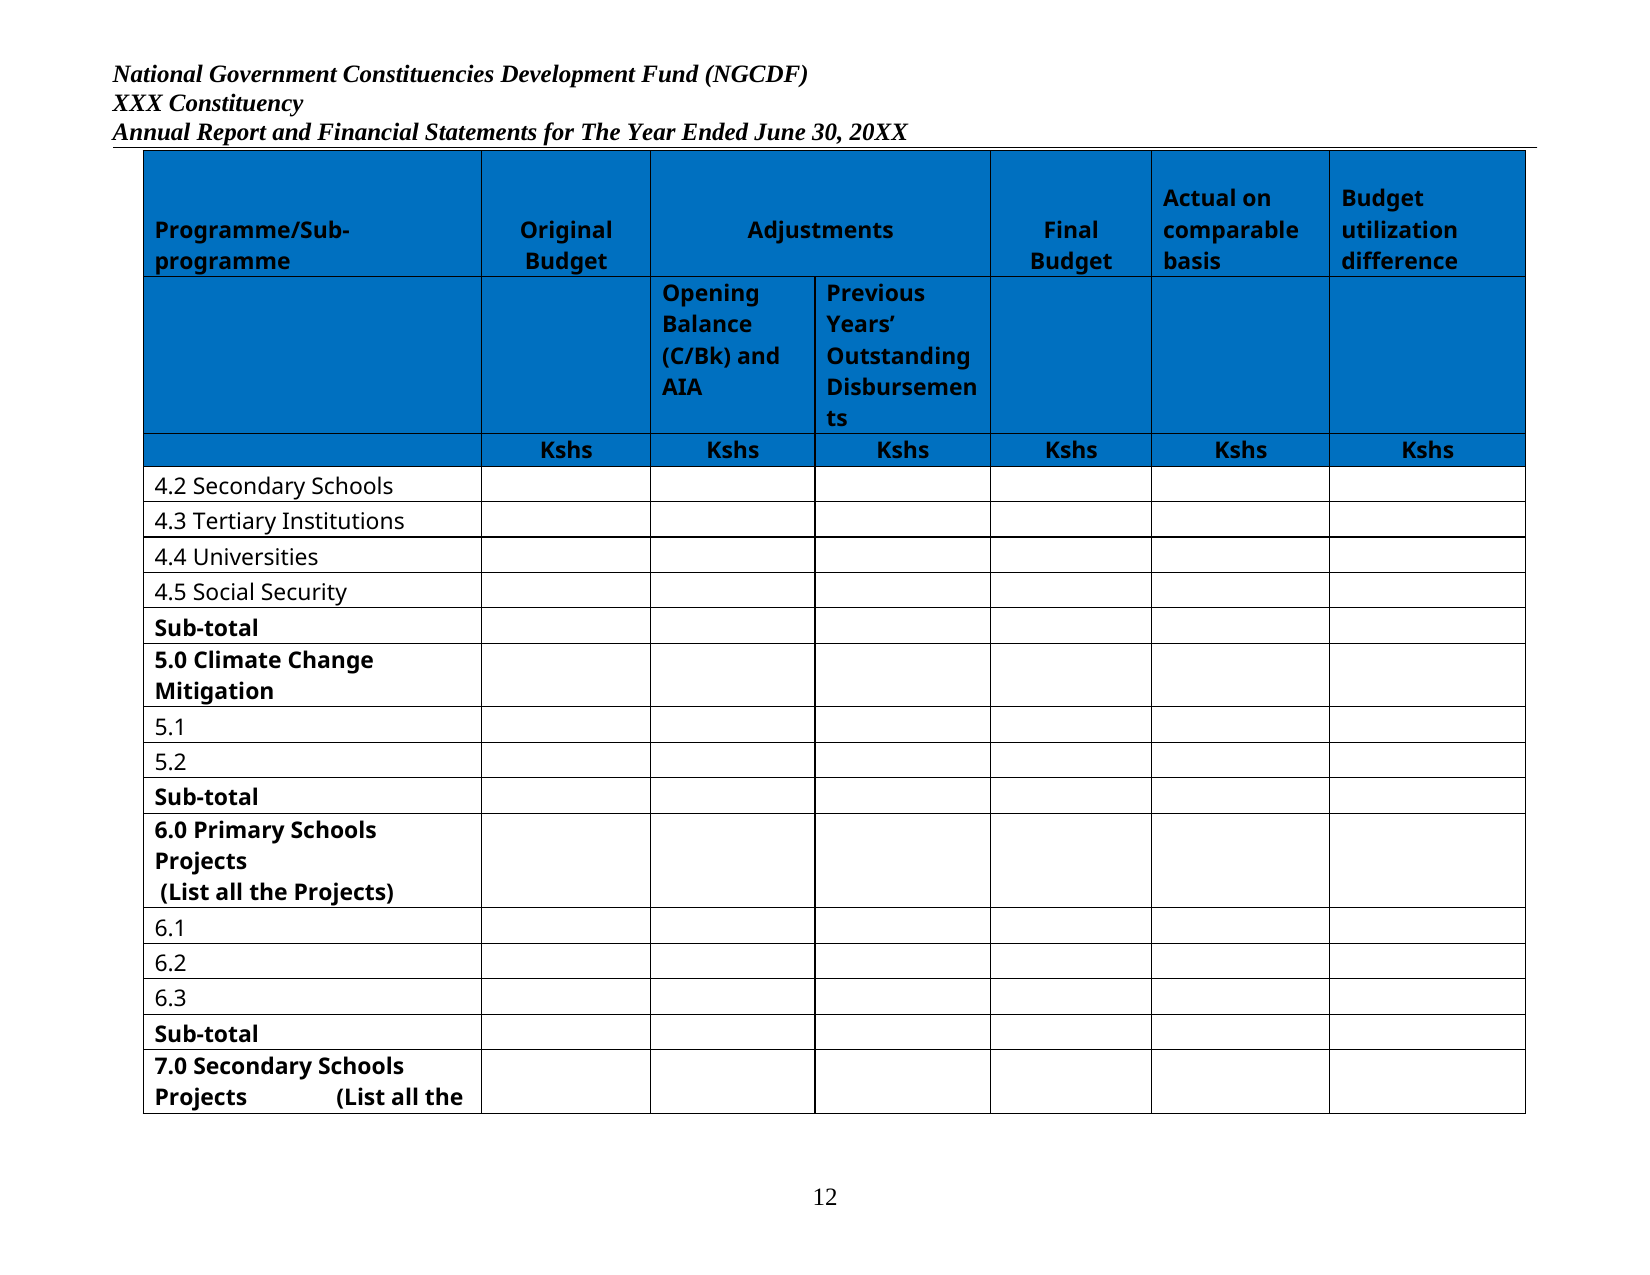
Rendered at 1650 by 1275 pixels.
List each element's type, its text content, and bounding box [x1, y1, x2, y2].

table_cell [651, 608, 814, 643]
table_cell [651, 573, 814, 607]
table_cell Previous Years’ Outstanding Disbursements [816, 277, 990, 433]
table_cell [482, 1050, 650, 1112]
table_cell 7.0 Secondary Schools Projects (List all the Projects) [144, 1050, 481, 1112]
table_cell [1152, 538, 1329, 572]
table_cell [144, 277, 481, 433]
table_cell [651, 778, 814, 812]
table_cell [1330, 1015, 1525, 1049]
table_cell [482, 778, 650, 812]
table_cell [482, 944, 650, 978]
table_cell [991, 979, 1151, 1013]
table_cell [816, 944, 990, 978]
table_cell [991, 1050, 1151, 1112]
table_cell [651, 814, 814, 907]
table_cell [1330, 778, 1525, 812]
table_cell [1152, 707, 1329, 742]
table_cell [482, 538, 650, 572]
table_cell [1152, 778, 1329, 812]
table_cell 4.4 Universities [144, 538, 481, 572]
table_cell [651, 707, 814, 742]
table_cell [1152, 944, 1329, 978]
table_cell [482, 277, 650, 433]
table_cell [651, 743, 814, 777]
table_cell [651, 502, 814, 536]
table_cell Sub-total [144, 608, 481, 643]
table_cell [651, 1050, 814, 1112]
table_cell [482, 908, 650, 943]
table_cell [1330, 608, 1525, 643]
table_cell [1152, 644, 1329, 706]
table_cell [816, 979, 990, 1013]
table_cell [816, 538, 990, 572]
table_cell [991, 1015, 1151, 1049]
table_cell [1152, 608, 1329, 643]
table_cell 5.1 [144, 707, 481, 742]
table_cell Opening Balance (C/Bk) and AIA [651, 277, 814, 433]
table_cell [1152, 743, 1329, 777]
table_cell 4.2 Secondary Schools [144, 467, 481, 501]
table_header Actual on comparable basis [1152, 151, 1329, 276]
table_cell 6.1 [144, 908, 481, 943]
table_cell [1330, 467, 1525, 501]
table_cell Kshs [1330, 434, 1525, 466]
table_cell [991, 538, 1151, 572]
table_header Adjustments [651, 151, 990, 276]
table_cell [991, 908, 1151, 943]
table_header Final Budget [991, 151, 1151, 276]
table_header Programme/Sub-programme [144, 151, 481, 276]
table_cell 4.5 Social Security [144, 573, 481, 607]
table_cell [991, 467, 1151, 501]
table_cell [1152, 277, 1329, 433]
table_cell [816, 778, 990, 812]
table_cell [651, 1015, 814, 1049]
table_cell [1330, 538, 1525, 572]
table_cell [1152, 1050, 1329, 1112]
table_cell [482, 707, 650, 742]
table_cell Kshs [651, 434, 814, 466]
table_cell [816, 644, 990, 706]
table_cell Kshs [1152, 434, 1329, 466]
table_cell [1152, 573, 1329, 607]
table_cell [482, 814, 650, 907]
table_cell [991, 573, 1151, 607]
table_cell [816, 608, 990, 643]
table_cell [1330, 573, 1525, 607]
table_cell [651, 467, 814, 501]
table_cell [1330, 944, 1525, 978]
table_cell [651, 908, 814, 943]
table_cell [482, 608, 650, 643]
table_cell [1330, 707, 1525, 742]
table_cell [1330, 644, 1525, 706]
table_cell [651, 644, 814, 706]
table_cell [991, 277, 1151, 433]
table_cell [1330, 1050, 1525, 1112]
table_cell [482, 644, 650, 706]
table_cell [816, 1015, 990, 1049]
table_cell [816, 743, 990, 777]
table_cell [1152, 502, 1329, 536]
table_cell [991, 743, 1151, 777]
table_cell [816, 573, 990, 607]
table_cell 5.2 [144, 743, 481, 777]
table_cell [1152, 979, 1329, 1013]
table_cell [1330, 814, 1525, 907]
table_cell [1152, 467, 1329, 501]
table_cell [816, 1050, 990, 1112]
table_cell Sub-total [144, 1015, 481, 1049]
table_cell 6.3 [144, 979, 481, 1013]
table_cell 5.0 Climate Change Mitigation [144, 644, 481, 706]
table_cell Kshs [816, 434, 990, 466]
table_cell Kshs [482, 434, 650, 466]
table_cell [816, 467, 990, 501]
table_cell [482, 502, 650, 536]
table_header Original Budget [482, 151, 650, 276]
table_cell [991, 944, 1151, 978]
table_cell [1330, 979, 1525, 1013]
table_cell [651, 944, 814, 978]
table_cell [816, 814, 990, 907]
table_cell [991, 502, 1151, 536]
table_cell [991, 814, 1151, 907]
table_cell [991, 707, 1151, 742]
table_cell [991, 644, 1151, 706]
table_cell 6.2 [144, 944, 481, 978]
table_cell [1330, 502, 1525, 536]
table_cell [991, 778, 1151, 812]
table_cell [816, 908, 990, 943]
table_cell [482, 1015, 650, 1049]
table_cell [651, 979, 814, 1013]
table_cell [1152, 1015, 1329, 1049]
table_cell [816, 502, 990, 536]
table_cell [482, 743, 650, 777]
table_cell [1330, 277, 1525, 433]
table_cell Kshs [991, 434, 1151, 466]
table_cell [482, 467, 650, 501]
table_cell [1330, 743, 1525, 777]
table_cell [991, 608, 1151, 643]
table_cell [816, 707, 990, 742]
table_cell [144, 434, 481, 466]
table_header Budget utilization difference [1330, 151, 1525, 276]
table_cell [1330, 908, 1525, 943]
table_cell Sub-total [144, 778, 481, 812]
table_cell [1152, 908, 1329, 943]
table_cell [1152, 814, 1329, 907]
table_cell [482, 979, 650, 1013]
table_cell 6.0 Primary Schools Projects (List all the Projects) [144, 814, 481, 907]
table_cell [651, 538, 814, 572]
table_cell 4.3 Tertiary Institutions [144, 502, 481, 536]
table_cell [482, 573, 650, 607]
